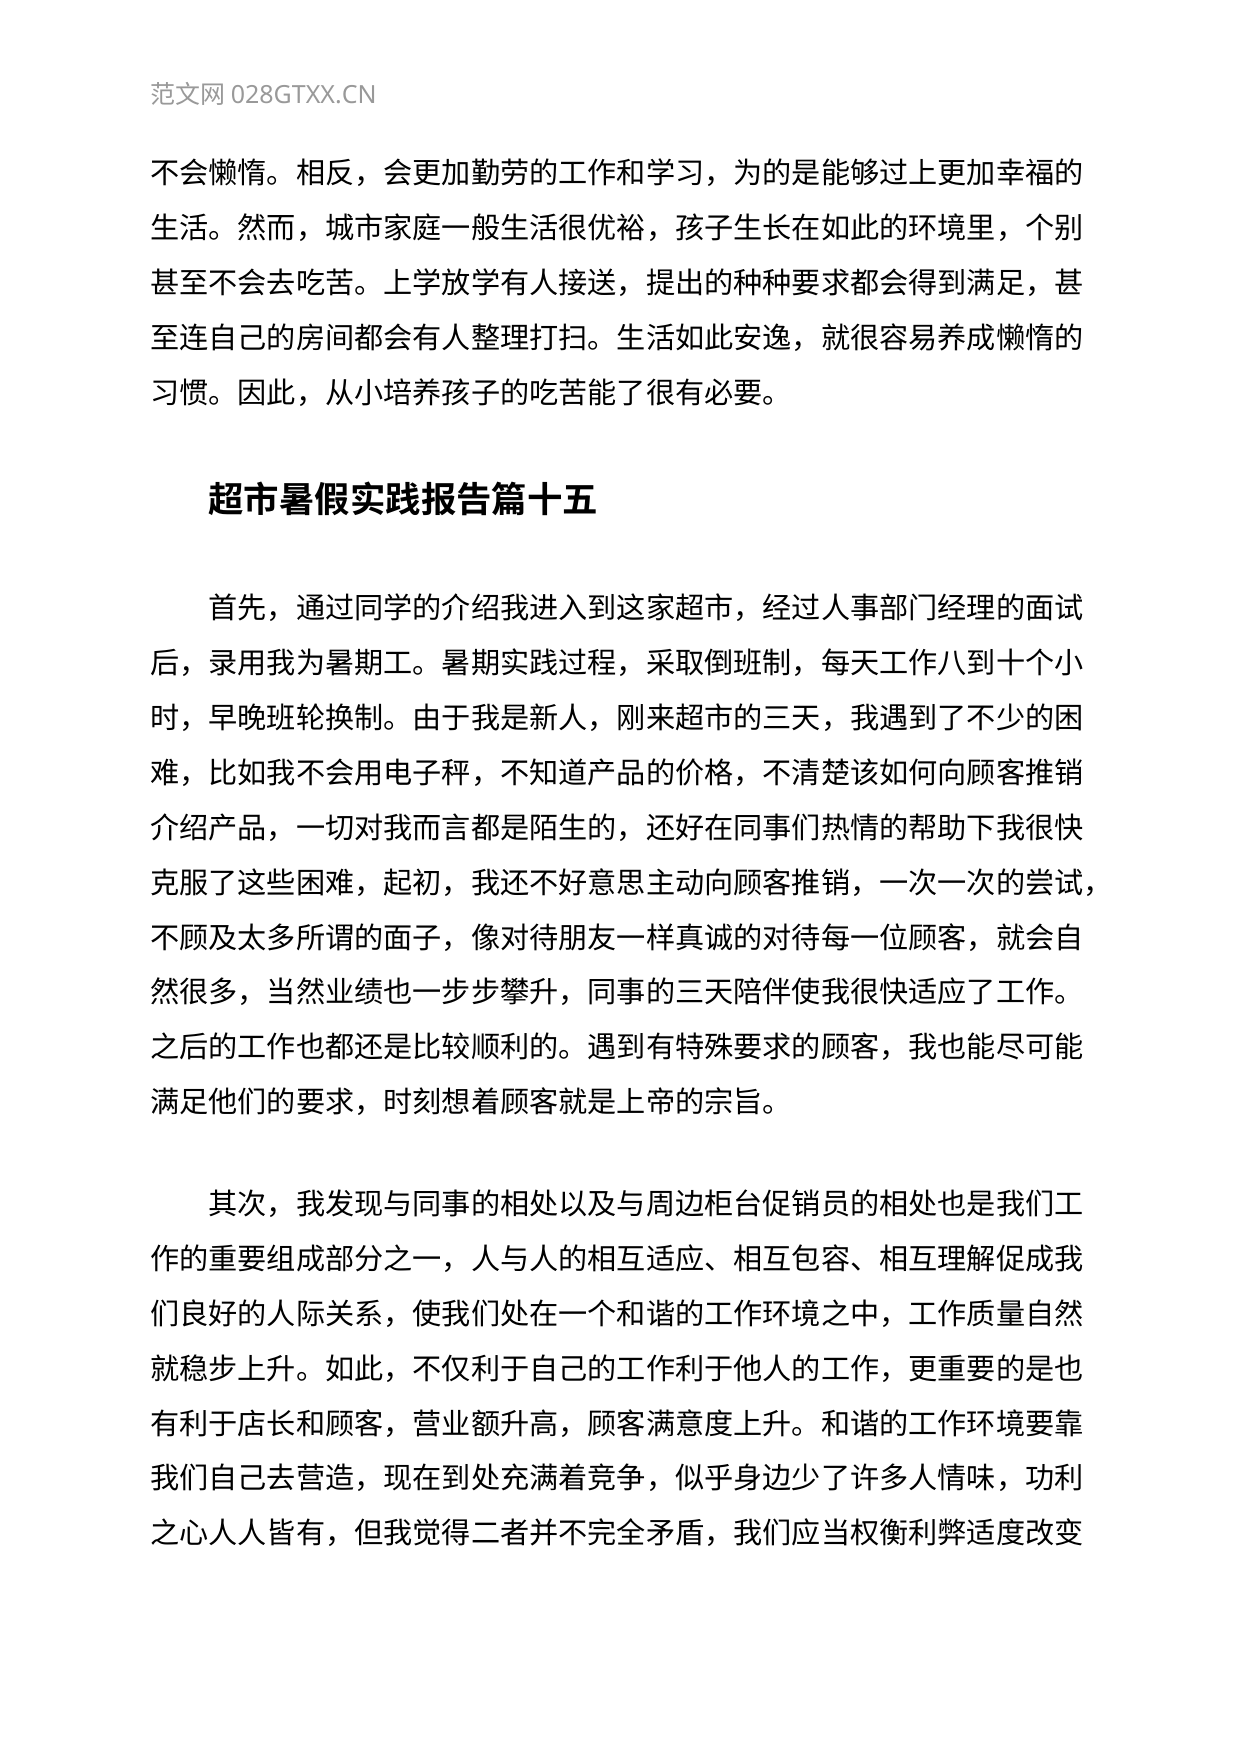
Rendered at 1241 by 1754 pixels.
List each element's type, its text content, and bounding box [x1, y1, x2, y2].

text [150, 1181, 1090, 1552]
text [150, 150, 1090, 412]
text 超市暑假实践报告篇十五 [150, 471, 1090, 523]
text 首先，通过同学的介绍我进入到这家超市，经过人事部门经理的面试后，录用我为暑期工。暑期实践过程，采取倒班制，每天工作八到十个小时，早晚班轮换制。由于我是新人，刚来超市的三天，我遇到了不少的困难，比如我不会用电子秤，不知道产品的价格，不清楚该如何向顾客推销介绍产品，一切对我而言都是陌生的，还好在同事们热情的帮助下我很快克服了这些困难，起初，我还不好意思主动向顾客推销，一次一次的尝试，不顾及太多所谓的面子，像对待朋友一样真诚的对待每一位顾客，就会自然很多，当然业绩也一步步攀升，同事的三天陪伴使我很快适应了工作。之后的工作也都还是比较顺利的。遇到有特殊要求的顾客，我也能尽可能满足他们的要求，时刻想着顾客就是上帝的宗旨。 [150, 585, 1090, 1121]
